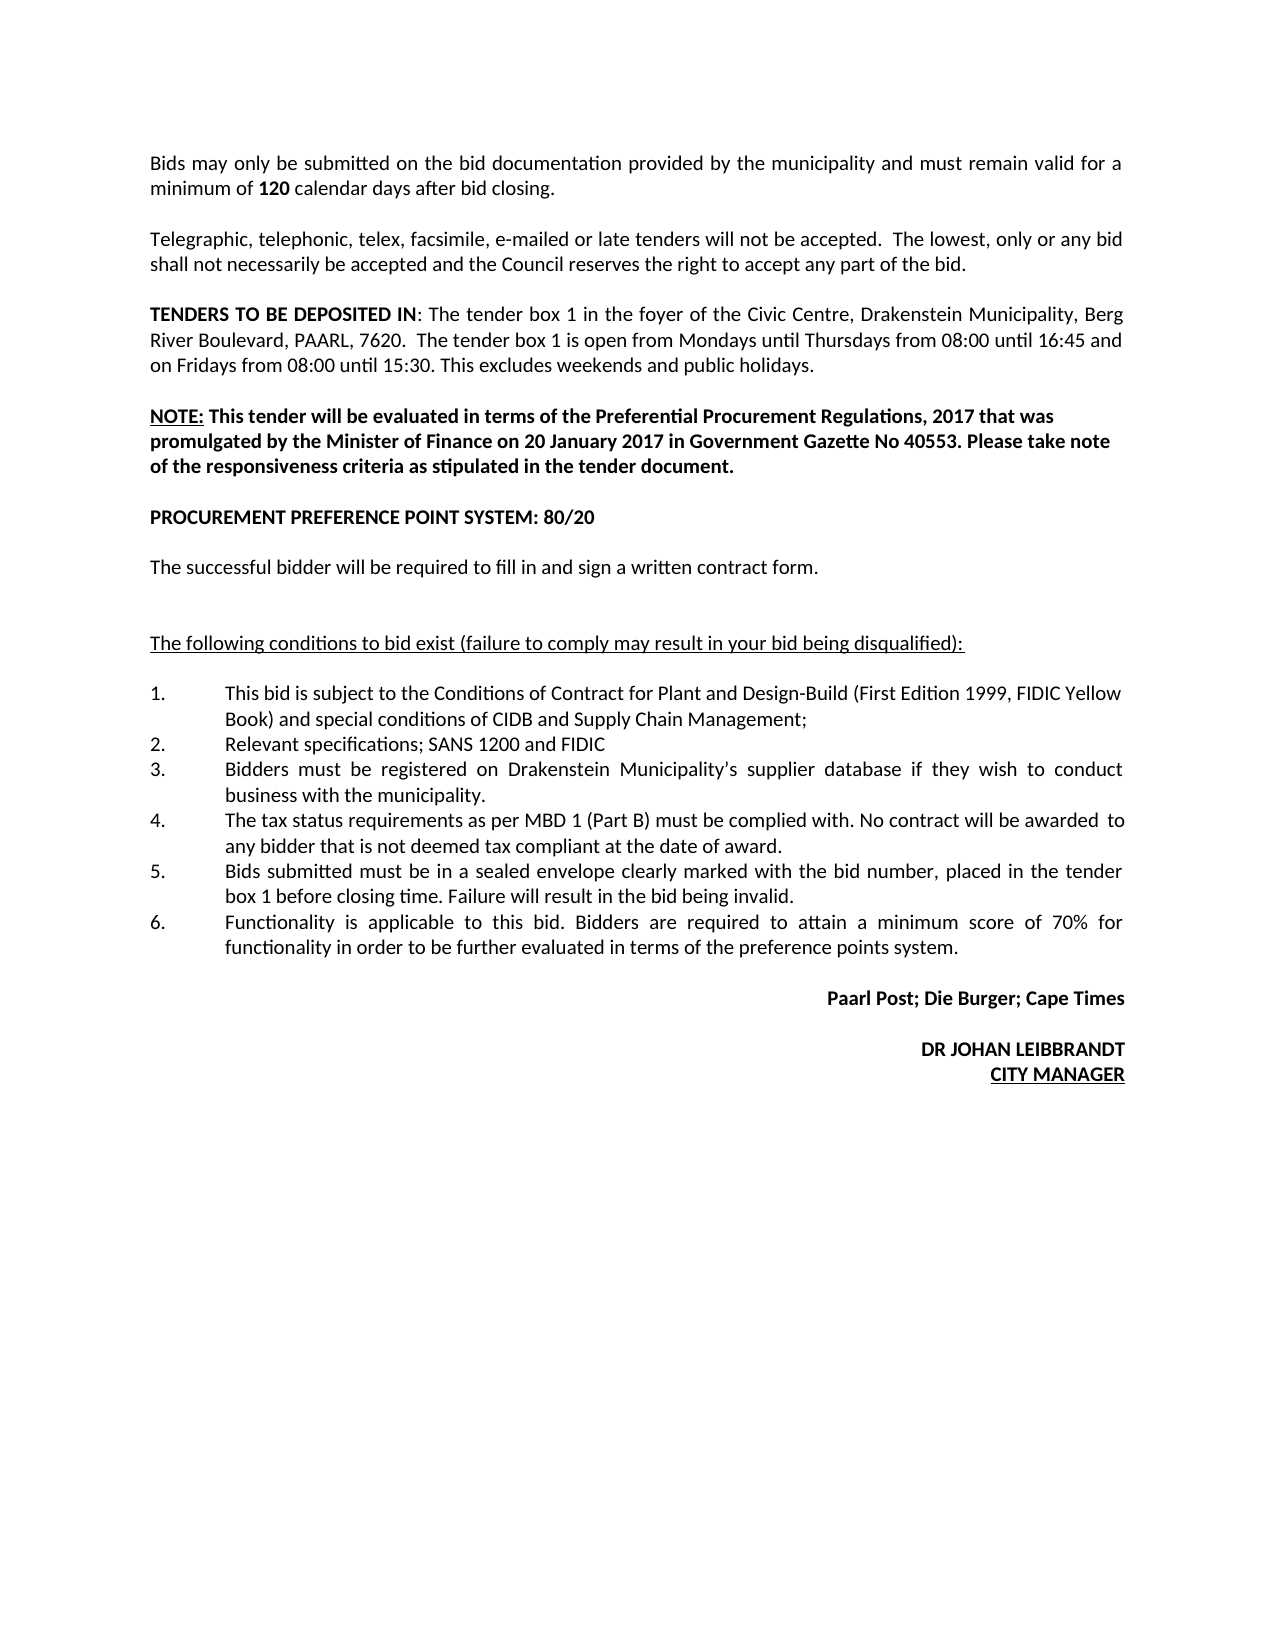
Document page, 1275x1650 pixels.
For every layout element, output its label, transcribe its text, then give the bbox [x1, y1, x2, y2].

text The following conditions to bid exist (failure to comply may result in your bid being disqualified): [150, 630, 1125, 655]
text TENDERS TO BE DEPOSITED IN: The tender box 1 in the foyer of the Civic Centre, Drakenstein Municipality, Berg River Boulevard, PAARL, 7620. The tender box 1 is open from Mondays until Thursdays from 08:00 until 16:45 and on Fridays from 08:00 until 15:30. This excludes weekends and public holidays. [150, 302, 1125, 378]
text 6. Functionality is applicable to this bid. Bidders are required to attain a minimum score of 70% for functionality in order to be further evaluated in terms of the preference points system. [150, 909, 1125, 960]
text 5. Bids submitted must be in a sealed envelope clearly marked with the bid number, placed in the tender box 1 before closing time. Failure will result in the bid being invalid. [150, 858, 1125, 909]
text 1. This bid is subject to the Conditions of Contract for Plant and Design-Build (First Edition 1999, FIDIC Yellow Book) and special conditions of CIDB and Supply Chain Management; [150, 680, 1125, 731]
text CITY MANAGER [300, 1061, 1125, 1087]
text Paarl Post; Die Burger; Cape Times [150, 985, 1125, 1011]
text PROCUREMENT PREFERENCE POINT SYSTEM: 80/20 [150, 504, 1125, 529]
text 2. Relevant specifications; SANS 1200 and FIDIC [150, 731, 1125, 757]
text Bids may only be submitted on the bid documentation provided by the municipality and must remain valid for a minimum of 120 calendar days after bid closing. [150, 150, 1125, 201]
text Telegraphic, telephonic, telex, facsimile, e-mailed or late tenders will not be accepted. The lowest, only or any bid shall not necessarily be accepted and the Council reserves the right to accept any part of the bid. [150, 226, 1125, 277]
text DR JOHAN LEIBBRANDT [150, 1036, 1125, 1061]
text 4. The tax status requirements as per MBD 1 (Part B) must be complied with. No contract will be awarded to any bidder that is not deemed tax compliant at the date of award. [150, 807, 1125, 858]
text NOTE: This tender will be evaluated in terms of the Preferential Procurement Regulations, 2017 that was promulgated by the Minister of Finance on 20 January 2017 in Government Gazette No 40553. Please take note of the responsiveness criteria as stipulated in the tender document. [150, 403, 1125, 479]
text 3. Bidders must be registered on Drakenstein Municipality’s supplier database if they wish to conduct business with the municipality. [150, 757, 1125, 807]
text The successful bidder will be required to fill in and sign a written contract form. [150, 554, 1125, 580]
